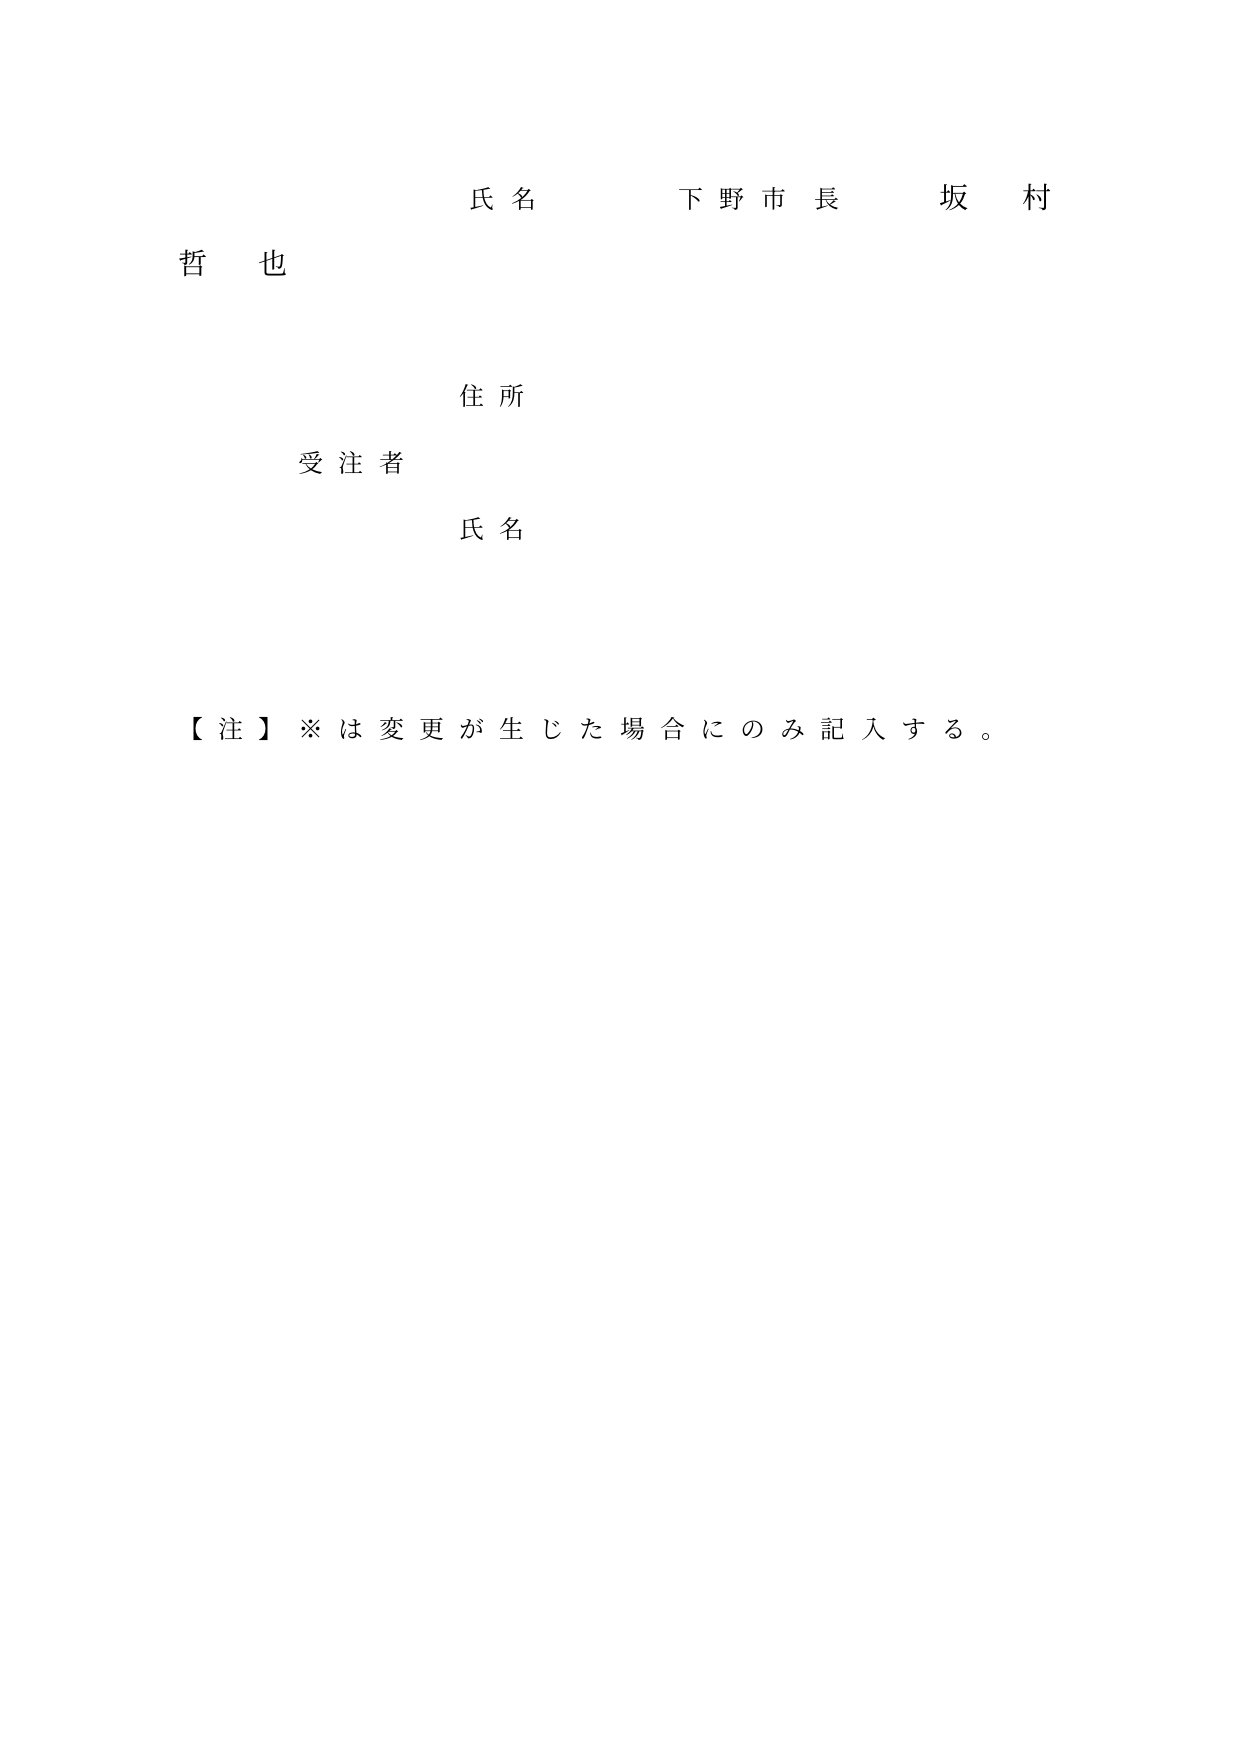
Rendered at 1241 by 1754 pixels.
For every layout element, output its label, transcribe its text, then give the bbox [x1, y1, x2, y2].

text 氏名 下野市長 坂 村 哲 也 [178, 162, 1062, 295]
text 受注者 [178, 428, 1062, 495]
text 住所 [178, 362, 1062, 428]
text 氏名 [178, 495, 1062, 561]
text 【注】※は変更が生じた場合にのみ記入する。 [178, 694, 1062, 761]
